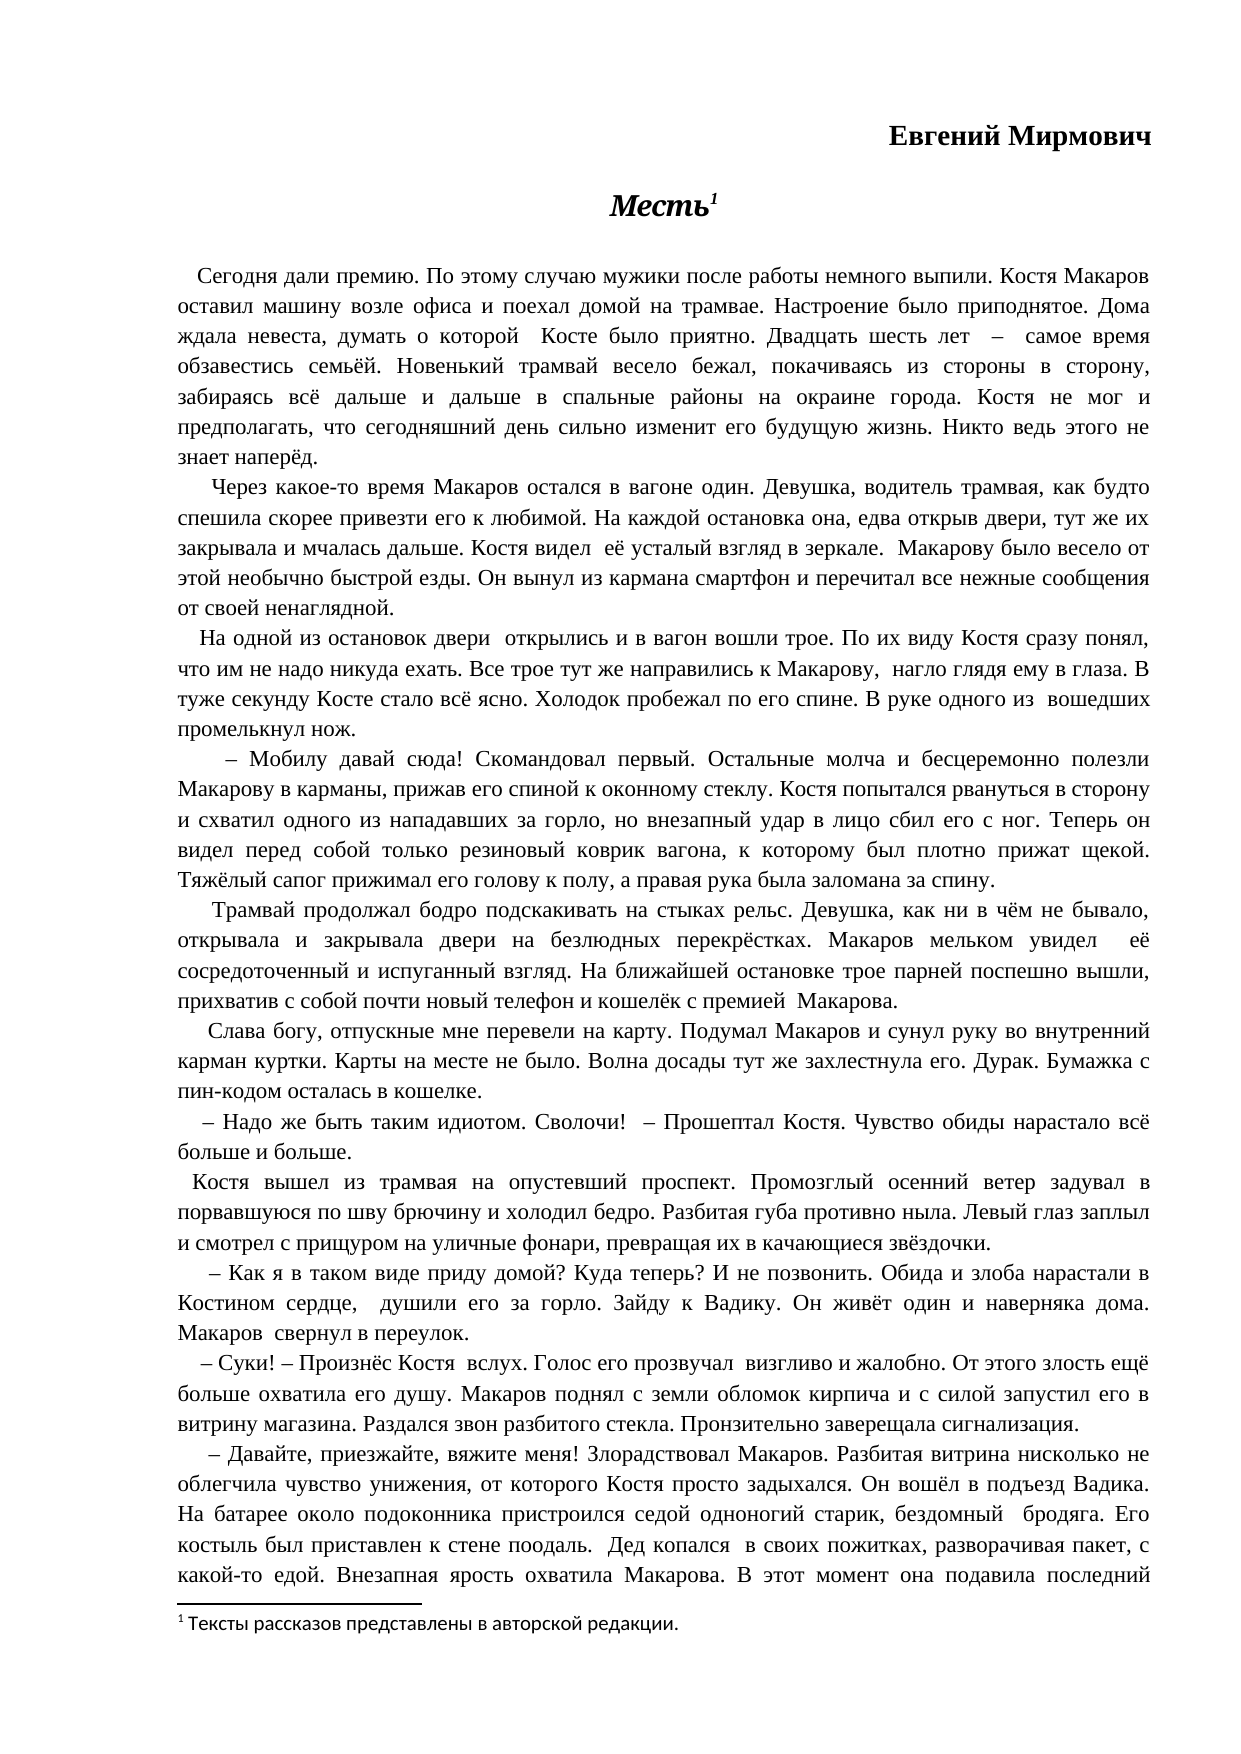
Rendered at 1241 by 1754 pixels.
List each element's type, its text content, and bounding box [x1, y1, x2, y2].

text Костя вышел из трамвая на опустевший проспект. Промозглый осенний ветер задувал в порвавшуюся по шву брючину и холодил бедро. Разбитая губа противно ныла. Левый глаз заплыл и смотрел с прищуром на уличные фонари, превращая их в качающиеся звёздочки. [177, 1168, 1152, 1255]
text – Как я в таком виде приду домой? Куда теперь? И не позвонить. Обида и злоба нарастали в Костином сердце, душили его за горло. Зайду к Вадику. Он живёт один и наверняка дома. Макаров свернул в переулок. [177, 1259, 1152, 1346]
text Трамвай продолжал бодро подскакивать на стыках рельс. Девушка, как ни в чём не бывало, открывала и закрывала двери на безлюдных перекрёстках. Макаров мельком увидел её сосредоточенный и испуганный взгляд. На ближайшей остановке трое парней поспешно вышли, прихватив с собой почти новый телефон и кошелёк с премией Макарова. [177, 896, 1152, 1013]
text Евгений Мирмович [177, 118, 1152, 152]
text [177, 1440, 1152, 1587]
text Слава богу, отпускные мне перевели на карту. Подумал Макаров и сунул руку во внутренний карман куртки. Карты на месте не было. Волна досады тут же захлестнула его. Дурак. Бумажка с пин-кодом осталась в кошелке. [177, 1017, 1152, 1104]
text – Надо же быть таким идиотом. Сволочи! – Прошептал Костя. Чувство обиды нарастало всё больше и больше. [177, 1108, 1152, 1164]
text Сегодня дали премию. По этому случаю мужики после работы немного выпили. Костя Макаров оставил машину возле офиса и поехал домой на трамвае. Настроение было приподнятое. Дома ждала невеста, думать о которой Косте было приятно. Двадцать шесть лет – самое время обзавестись семьёй. Новенький трамвай весело бежал, покачиваясь из стороны в сторону, забираясь всё дальше и дальше в спальные районы на окраине города. Костя не мог и предполагать, что сегодняшний день сильно изменит его будущую жизнь. Никто ведь этого не знает наперёд. [177, 262, 1152, 469]
text Через какое-то время Макаров остался в вагоне один. Девушка, водитель трамвая, как будто спешила скорее привезти его к любимой. На каждой остановка она, едва открыв двери, тут же их закрывала и мчалась дальше. Костя видел её усталый взгляд в зеркале. Макарову было весело от этой необычно быстрой езды. Он вынул из кармана смартфон и перечитал все нежные сообщения от своей ненаглядной. [177, 473, 1152, 621]
text На одной из остановок двери открылись и в вагон вошли трое. По их виду Костя сразу понял, что им не надо никуда ехать. Все трое тут же направились к Макарову, нагло глядя ему в глаза. В туже секунду Косте стало всё ясно. Холодок пробежал по его спине. В руке одного из вошедших промелькнул нож. [177, 624, 1152, 741]
title Месть [177, 189, 1152, 223]
text – Суки! – Произнёс Костя вслух. Голос его прозвучал визгливо и жалобно. От этого злость ещё больше охватила его душу. Макаров поднял с земли обломок кирпича и с силой запустил его в витрину магазина. Раздался звон разбитого стекла. Пронзительно заверещала сигнализация. [177, 1349, 1152, 1436]
text – Мобилу давай сюда! Скомандовал первый. Остальные молча и бесцеремонно полезли Макарову в карманы, прижав его спиной к оконному стеклу. Костя попытался рвануться в сторону и схватил одного из нападавших за горло, но внезапный удар в лицо сбил его с ног. Теперь он видел перед собой только резиновый коврик вагона, к которому был плотно прижат щекой. Тяжёлый сапог прижимал его голову к полу, а правая рука была заломана за спину. [177, 745, 1152, 892]
